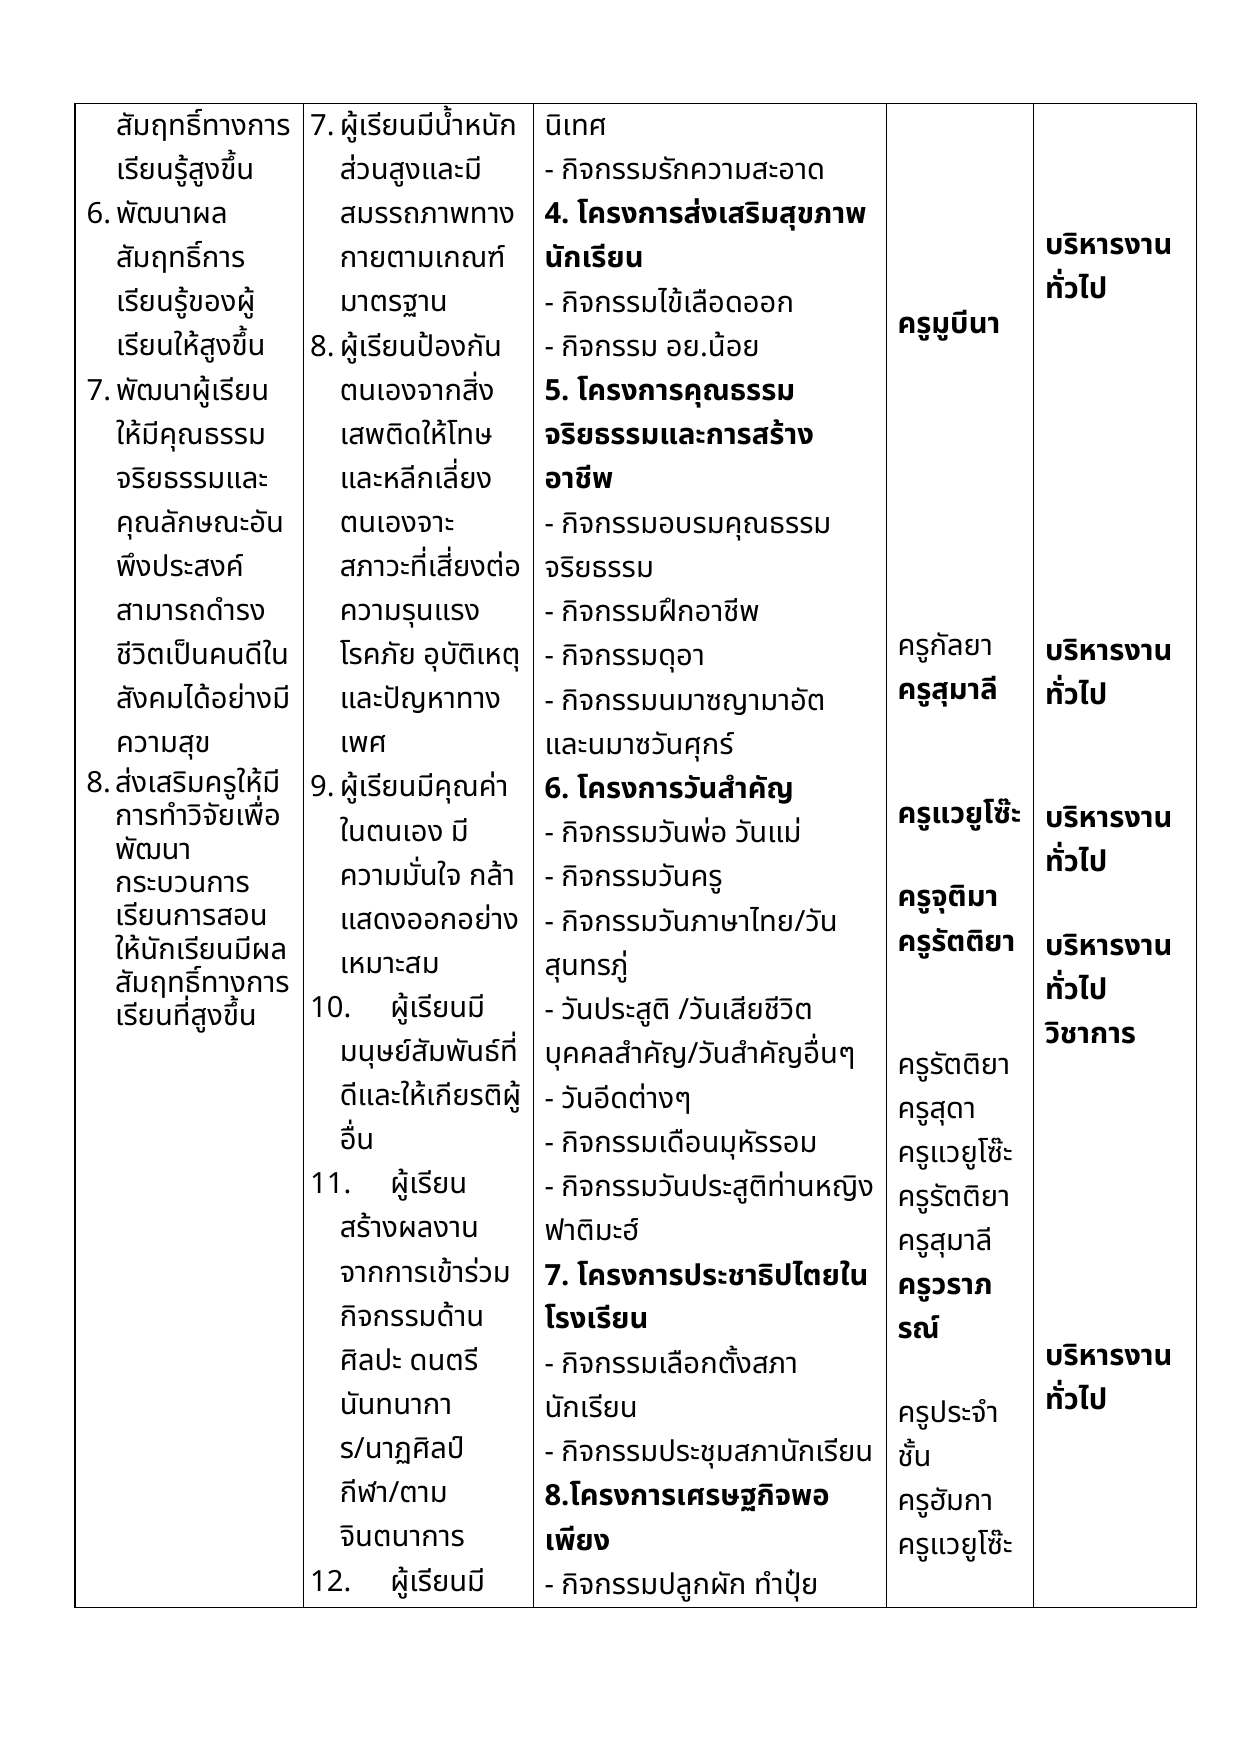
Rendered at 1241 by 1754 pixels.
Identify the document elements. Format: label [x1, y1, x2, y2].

table_cell [1034, 104, 1196, 1607]
table_cell [887, 104, 1033, 1607]
table_cell [534, 104, 886, 1607]
table_cell [304, 104, 533, 1607]
table_cell [76, 104, 303, 1607]
